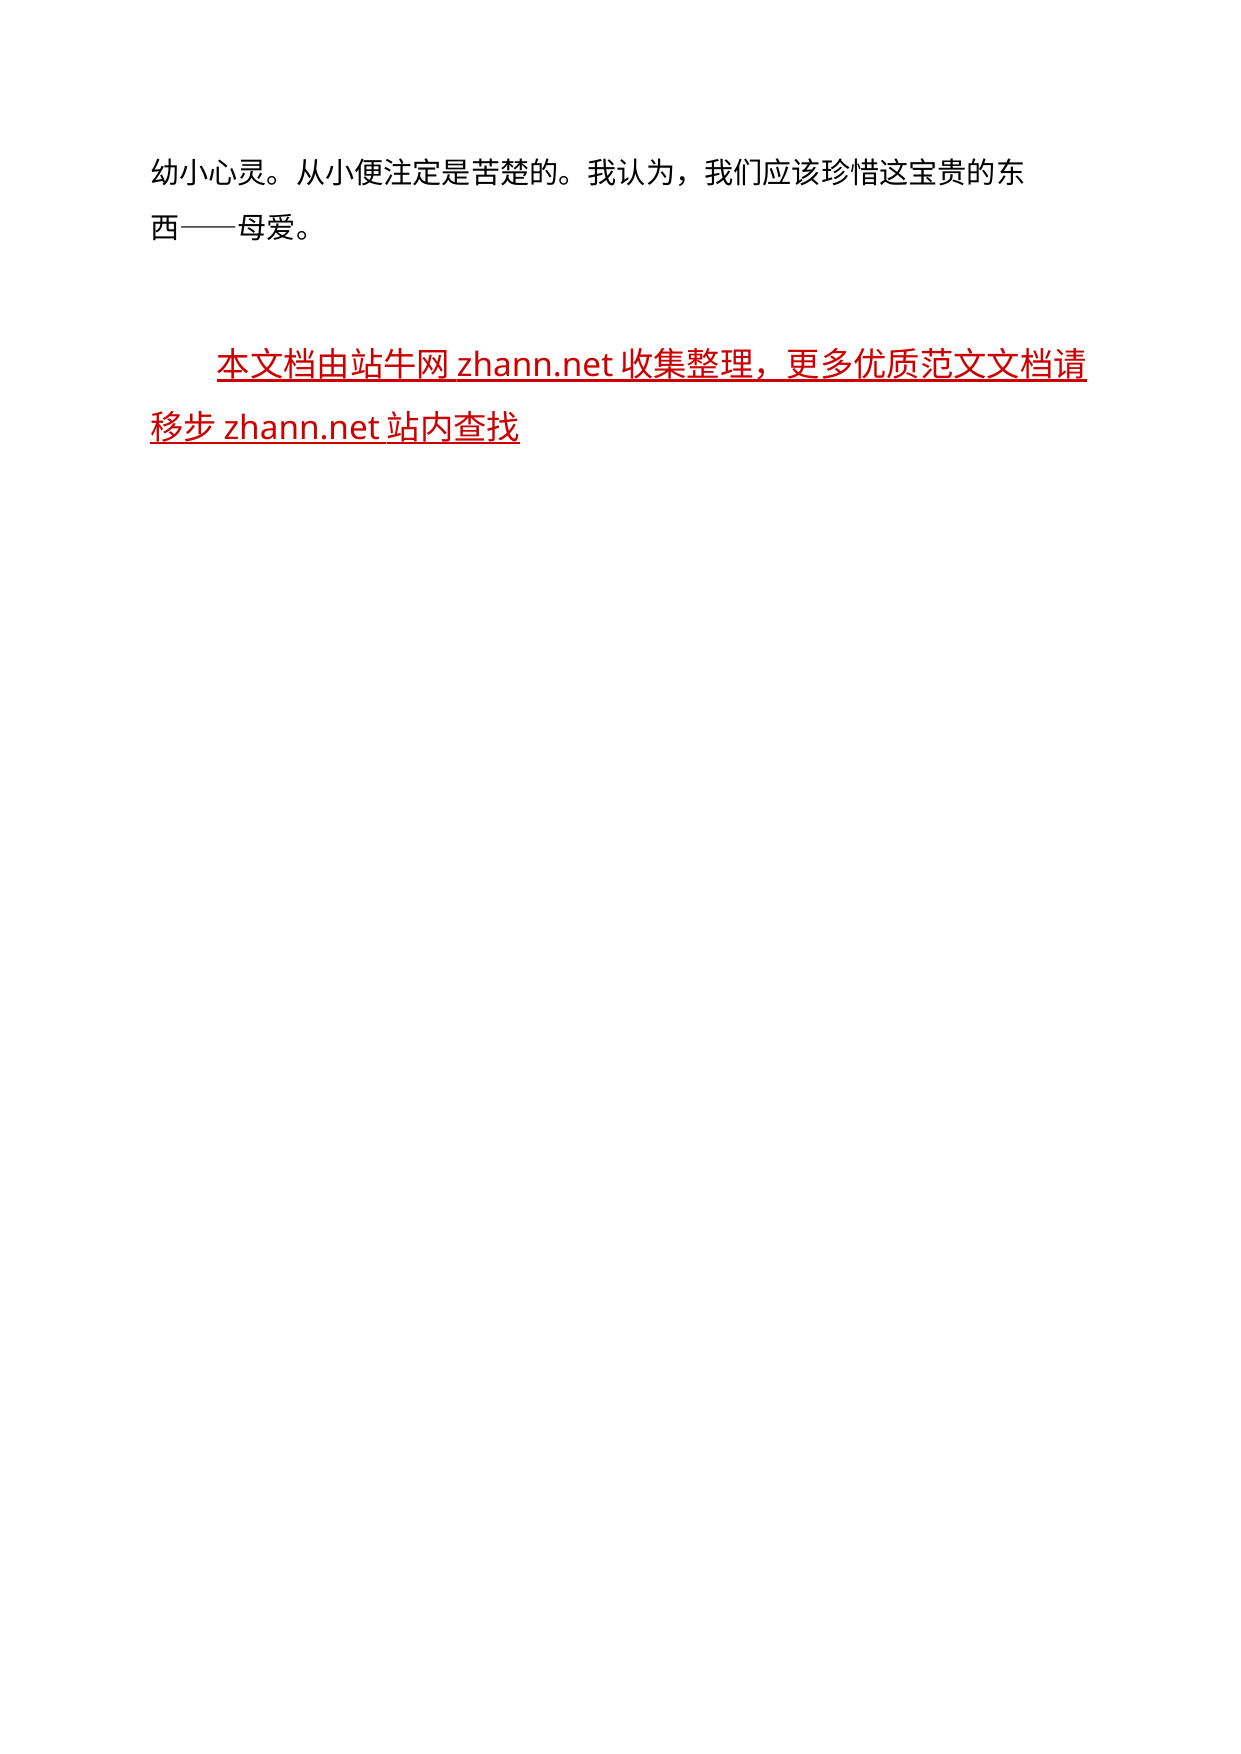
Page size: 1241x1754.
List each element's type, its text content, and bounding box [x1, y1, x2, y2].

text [150, 150, 1090, 247]
text 本文档由站牛网zhann.net收集整理，更多优质范文文档请移步zhann.net站内查找 [150, 338, 1090, 449]
